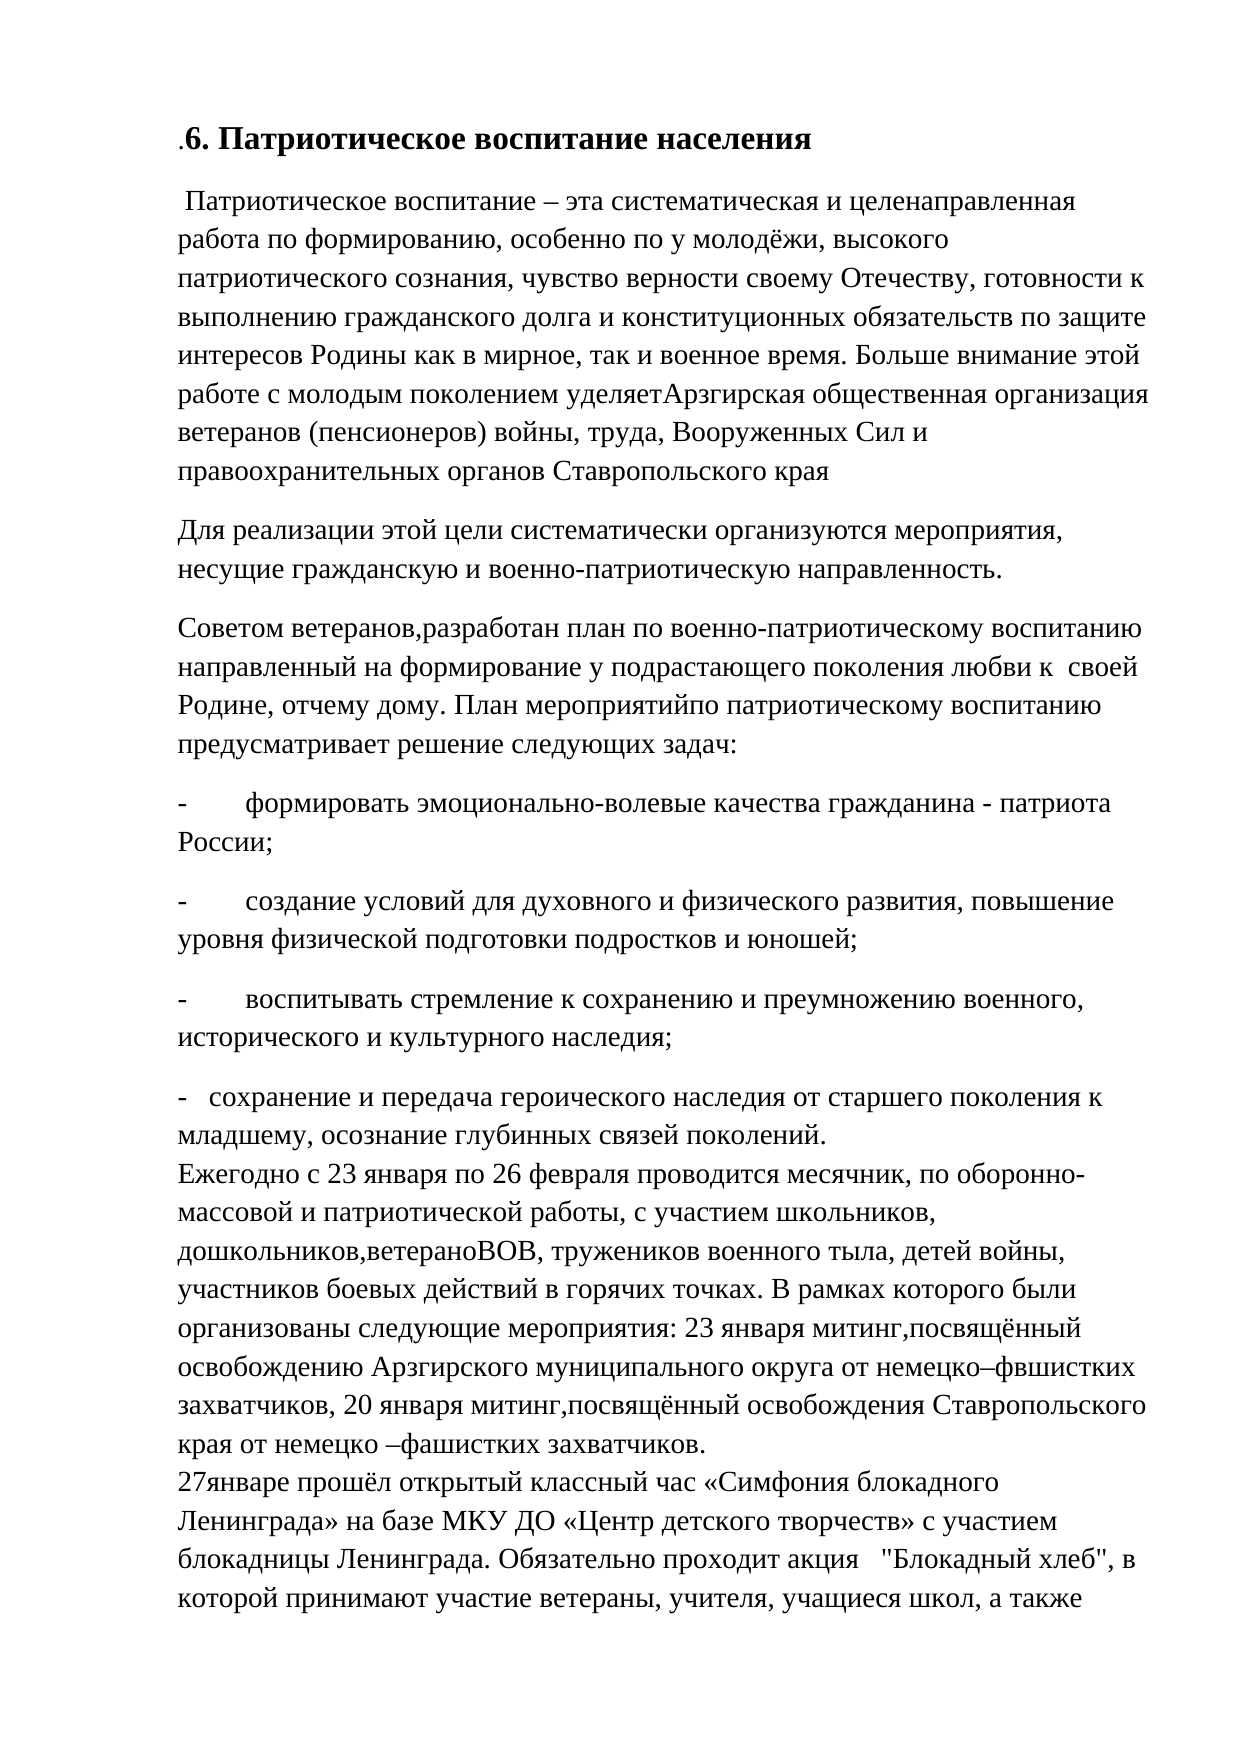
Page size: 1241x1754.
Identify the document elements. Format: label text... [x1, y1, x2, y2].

text - создание условий для духовного и физического развития, повышение уровня физической подготовки подростков и юношей; [177, 883, 1152, 955]
text Патриотическое воспитание – эта систематическая и целенаправленная работа по формированию, особенно по у молодёжи, высокого патриотического сознания, чувство верности своему Отечеству, готовности к выполнению гражданского долга и конституционных обязательств по защите интересов Родины как в мирное, так и военное время. Больше внимание этой работе с молодым поколением уделяетАрзгирская общественная организация ветеранов (пенсионеров) войны, труда, Вооруженных Сил и правоохранительных органов Ставропольского края [177, 183, 1152, 486]
text .6. Патриотическое воспитание населения [177, 118, 1152, 156]
text - воспитывать стремление к сохранению и преумножению военного, исторического и культурного наследия; [177, 981, 1152, 1053]
text Для реализации этой цели систематически организуются мероприятия, несущие гражданскую и военно-патриотическую направленность. [177, 512, 1152, 584]
text Советом ветеранов,разработан план по военно-патриотическому воспитанию направленный на формирование у подрастающего поколения любви к своей Родине, отчему дому. План мероприятийпо патриотическому воспитанию предусматривает решение следующих задач: [177, 610, 1152, 759]
text - формировать эмоционально-волевые качества гражданина - патриота России; [177, 785, 1152, 857]
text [177, 1079, 1152, 1613]
